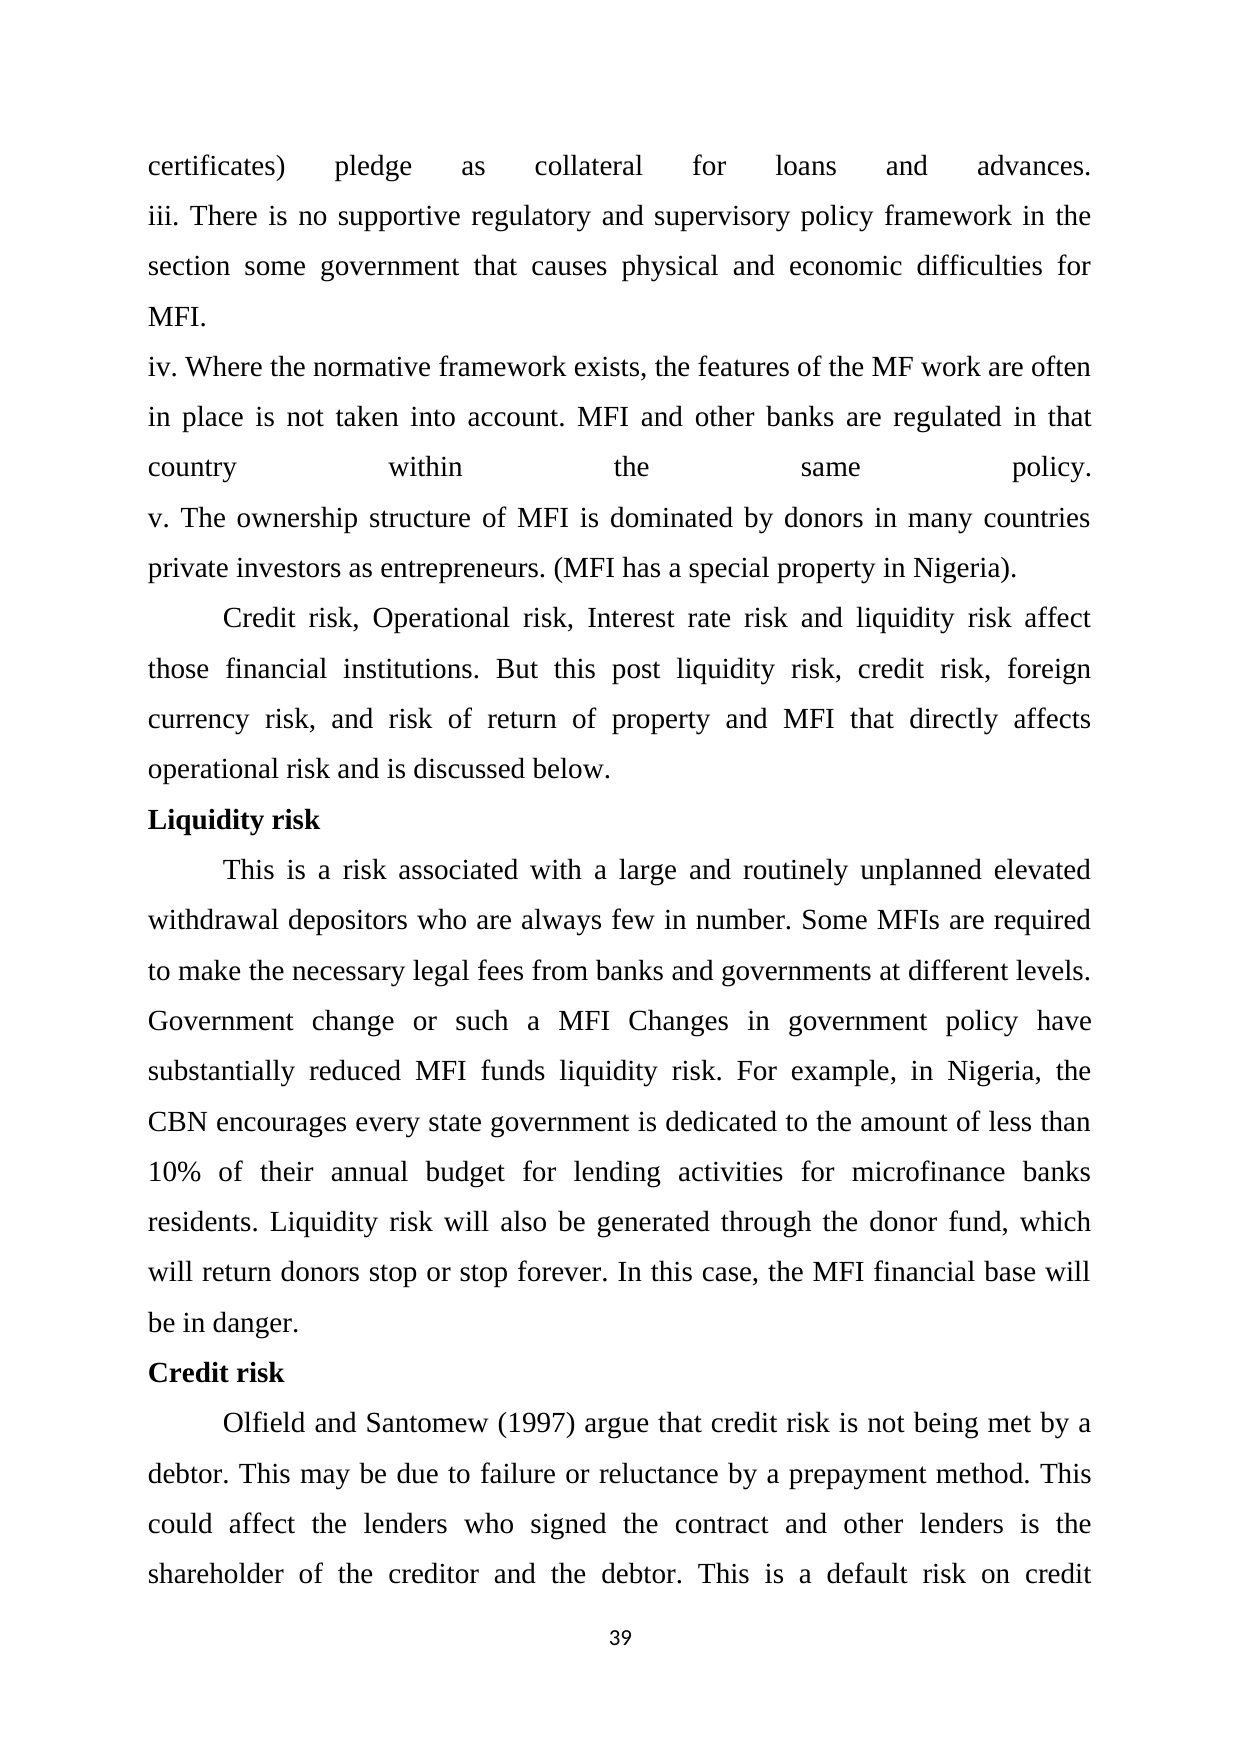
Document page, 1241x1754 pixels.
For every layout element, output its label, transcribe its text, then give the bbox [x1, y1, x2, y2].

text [148, 1406, 1092, 1590]
text Credit risk [148, 1355, 1092, 1389]
text Liquidity risk [148, 802, 1092, 835]
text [148, 148, 1092, 584]
text This is a risk associated with a large and routinely unplanned elevated withdrawal depositors who are always few in number. Some MFIs are required to make the necessary legal fees from banks and governments at different levels. Government change or such a MFI Changes in government policy have substantially reduced MFI funds liquidity risk. For example, in Nigeria, the CBN encourages every state government is dedicated to the amount of less than 10% of their annual budget for lending activities for microfinance banks residents. Liquidity risk will also be generated through the donor fund, which will return donors stop or stop forever. In this case, the MFI financial base will be in danger. [148, 852, 1092, 1338]
text Credit risk, Operational risk, Interest rate risk and liquidity risk affect those financial institutions. But this post liquidity risk, credit risk, foreign currency risk, and risk of return of property and MFI that directly affects operational risk and is discussed below. [148, 601, 1092, 785]
